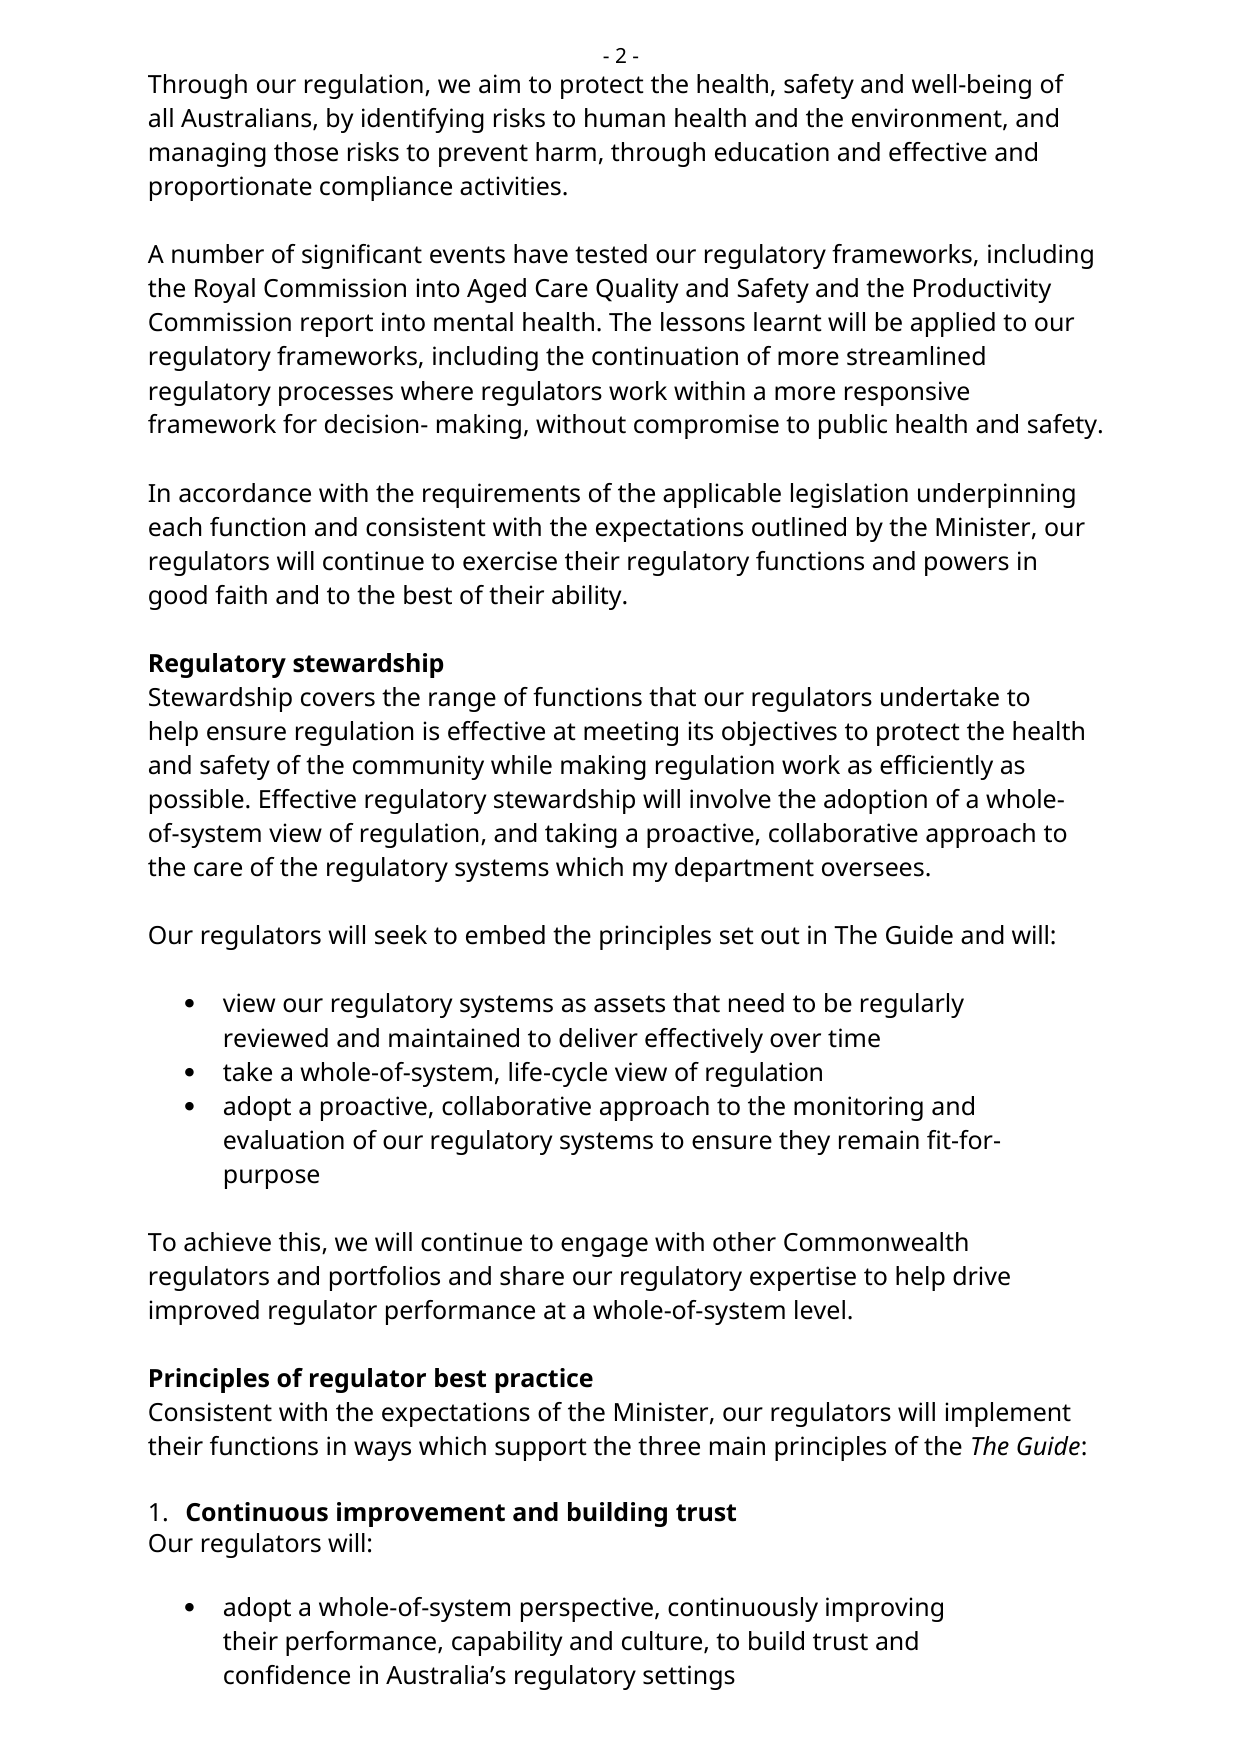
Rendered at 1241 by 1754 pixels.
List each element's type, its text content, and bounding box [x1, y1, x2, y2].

text Stewardship covers the range of functions that our regulators undertake to help ensure regulation is effective at meeting its objectives to protect the health and safety of the community while making regulation work as efficiently as possible. Effective regulatory stewardship will involve the adoption of a whole-of-system view of regulation, and taking a proactive, collaborative approach to the care of the regulatory systems which my department oversees. [148, 679, 1087, 884]
subtitle Continuous improvement and building trust [148, 1497, 1105, 1528]
list adopt a whole-of-system perspective, continuously improving their performance, capability and culture, to build trust and confidence in Australia’s regulatory settings [185, 1590, 978, 1692]
list view our regulatory systems as assets that need to be regularly reviewed and maintained to deliver effectively over time [185, 986, 1074, 1054]
text To achieve this, we will continue to engage with other Commonwealth regulators and portfolios and share our regulatory expertise to help drive improved regulator performance at a whole-of-system level. [148, 1225, 1087, 1327]
text Our regulators will seek to embed the principles set out in The Guide and will: [148, 918, 1105, 952]
subtitle Regulatory stewardship [148, 645, 1105, 679]
text Consistent with the expectations of the Minister, our regulators will implement their functions in ways which support the three main principles of the The Guide: [148, 1395, 1105, 1463]
text A number of significant events have tested our regulatory frameworks, including the Royal Commission into Aged Care Quality and Safety and the Productivity Commission report into mental health. The lessons learnt will be applied to our regulatory frameworks, including the continuation of more streamlined regulatory processes where regulators work within a more responsive framework for decision- making, without compromise to public health and safety. [148, 237, 1105, 441]
text In accordance with the requirements of the applicable legislation underpinning each function and consistent with the expectations outlined by the Minister, our regulators will continue to exercise their regulatory functions and powers in good faith and to the best of their ability. [148, 475, 1098, 612]
text Through our regulation, we aim to protect the health, safety and well-being of all Australians, by identifying risks to human health and the environment, and managing those risks to prevent harm, through education and effective and proportionate compliance activities. [148, 67, 1084, 203]
text Our regulators will: [148, 1528, 1105, 1559]
subtitle Principles of regulator best practice [148, 1361, 1105, 1394]
list adopt a proactive, collaborative approach to the monitoring and evaluation of our regulatory systems to ensure they remain fit-for-purpose [185, 1088, 1083, 1191]
list take a whole-of-system, life-cycle view of regulation [185, 1054, 1105, 1088]
